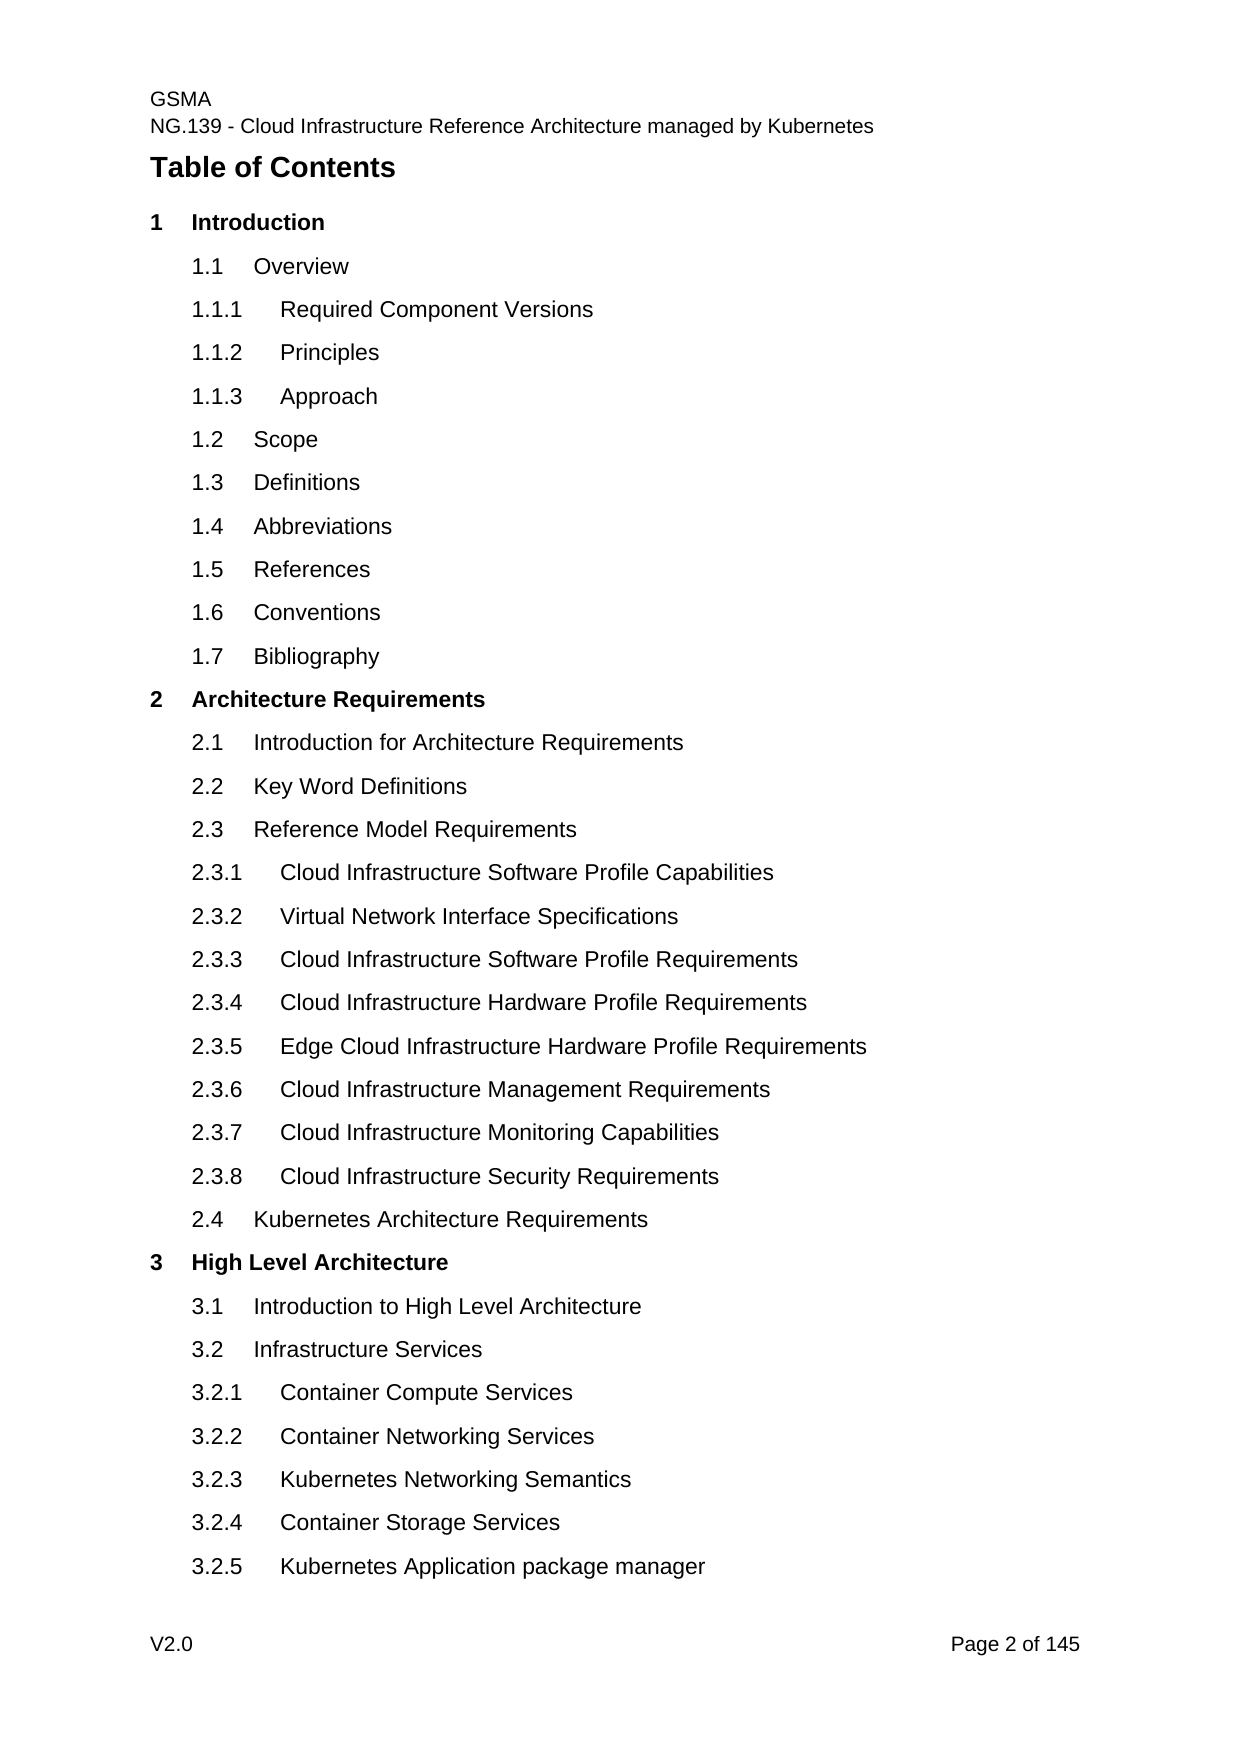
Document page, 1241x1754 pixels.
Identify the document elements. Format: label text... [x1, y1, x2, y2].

text 3.2.1 Container Compute Services 61 [191, 1379, 1019, 1406]
text 3.1 Introduction to High Level Architecture 60 [191, 1293, 1019, 1319]
text 2.3.5 Edge Cloud Infrastructure Hardware Profile Requirements 36 [191, 1033, 1019, 1059]
text 2.4 Kubernetes Architecture Requirements 54 [191, 1206, 1019, 1232]
text 2.3.1 Cloud Infrastructure Software Profile Capabilities 29 [191, 859, 1019, 886]
text 1.2 Scope 8 [191, 426, 1019, 452]
text 1.1.3 Approach 8 [191, 383, 1019, 409]
text 2.2 Key Word Definitions 29 [191, 773, 1019, 799]
text 3.2.4 Container Storage Services 75 [191, 1509, 1019, 1536]
text 2.1 Introduction for Architecture Requirements 29 [191, 729, 1019, 756]
text 2.3.3 Cloud Infrastructure Software Profile Requirements 33 [191, 946, 1019, 972]
text 3.2.5 Kubernetes Application package manager 76 [191, 1553, 1019, 1579]
text 2.3.2 Virtual Network Interface Specifications 32 [191, 903, 1019, 929]
text 1.3 Definitions 8 [191, 469, 1019, 496]
text 3.2.2 Container Networking Services 68 [191, 1423, 1019, 1449]
text 3.2.3 Kubernetes Networking Semantics 72 [191, 1466, 1019, 1492]
text 1.1.2 Principles 5 [191, 339, 1019, 366]
text 1.1 Overview 5 [191, 253, 1019, 279]
text 2 Architecture Requirements 29 [150, 686, 1019, 712]
text 2.3.8 Cloud Infrastructure Security Requirements 40 [191, 1163, 1019, 1189]
text 1.7 Bibliography 16 [191, 643, 1019, 669]
text 1.5 References 16 [191, 556, 1019, 582]
text 2.3.4 Cloud Infrastructure Hardware Profile Requirements 35 [191, 989, 1019, 1016]
text 3.2 Infrastructure Services 61 [191, 1336, 1019, 1362]
text 2.3.6 Cloud Infrastructure Management Requirements 37 [191, 1076, 1019, 1102]
text 1.6 Conventions 16 [191, 599, 1019, 626]
text 2.3.7 Cloud Infrastructure Monitoring Capabilities 38 [191, 1119, 1019, 1146]
text 2.3 Reference Model Requirements 29 [191, 816, 1019, 842]
text 3 High Level Architecture 60 [150, 1249, 1019, 1276]
text 1 Introduction 5 [150, 209, 1019, 236]
text 1.1.1 Required Component Versions 5 [191, 296, 1019, 322]
subtitle Table of Contents [150, 150, 1090, 183]
text 1.4 Abbreviations 13 [191, 513, 1019, 539]
